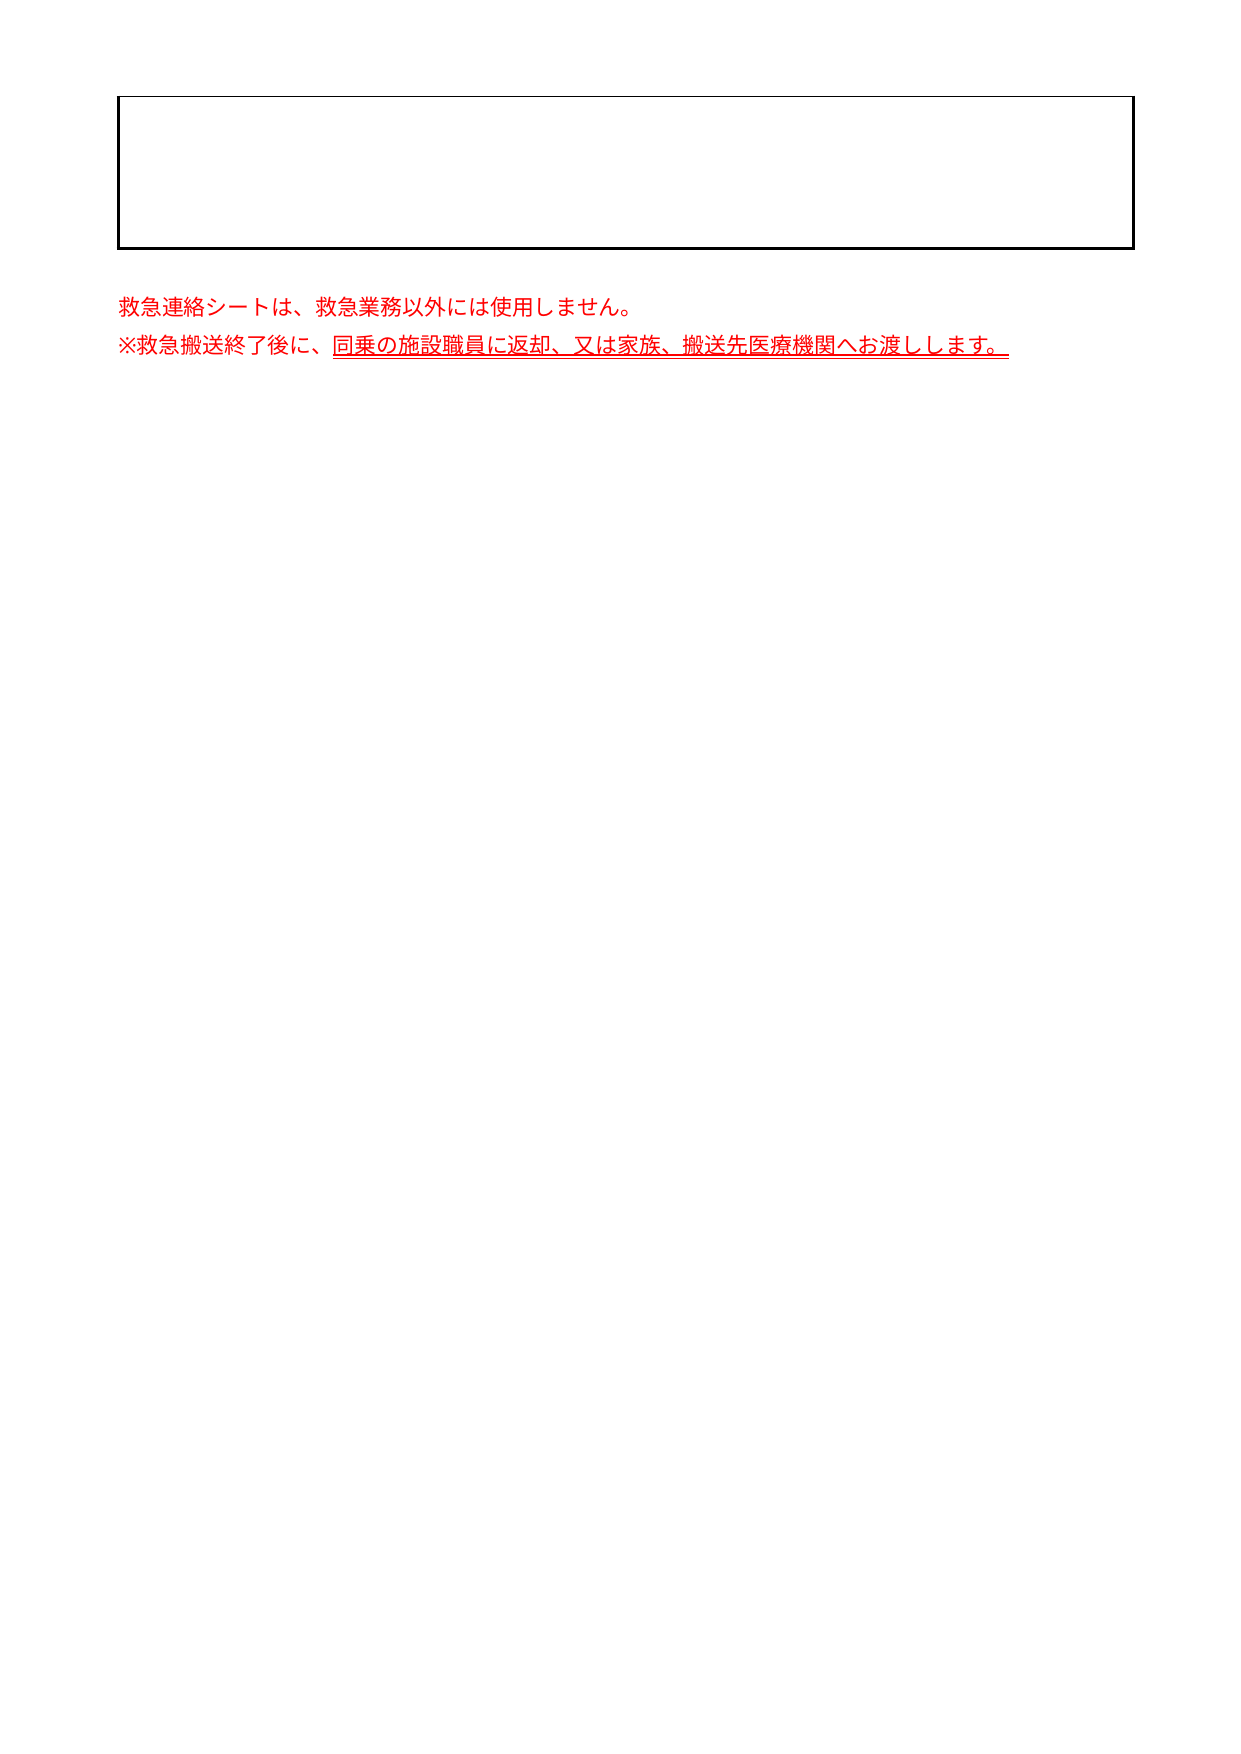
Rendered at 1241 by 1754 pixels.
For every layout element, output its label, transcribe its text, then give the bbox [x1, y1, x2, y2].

table_cell [120, 97, 1132, 247]
text ※救急搬送終了後に、同乗の施設職員に返却、又は家族、搬送先医療機関へお渡しします。 [118, 325, 1122, 362]
text 救急連絡シートは、救急業務以外には使用しません。 [118, 287, 1122, 325]
